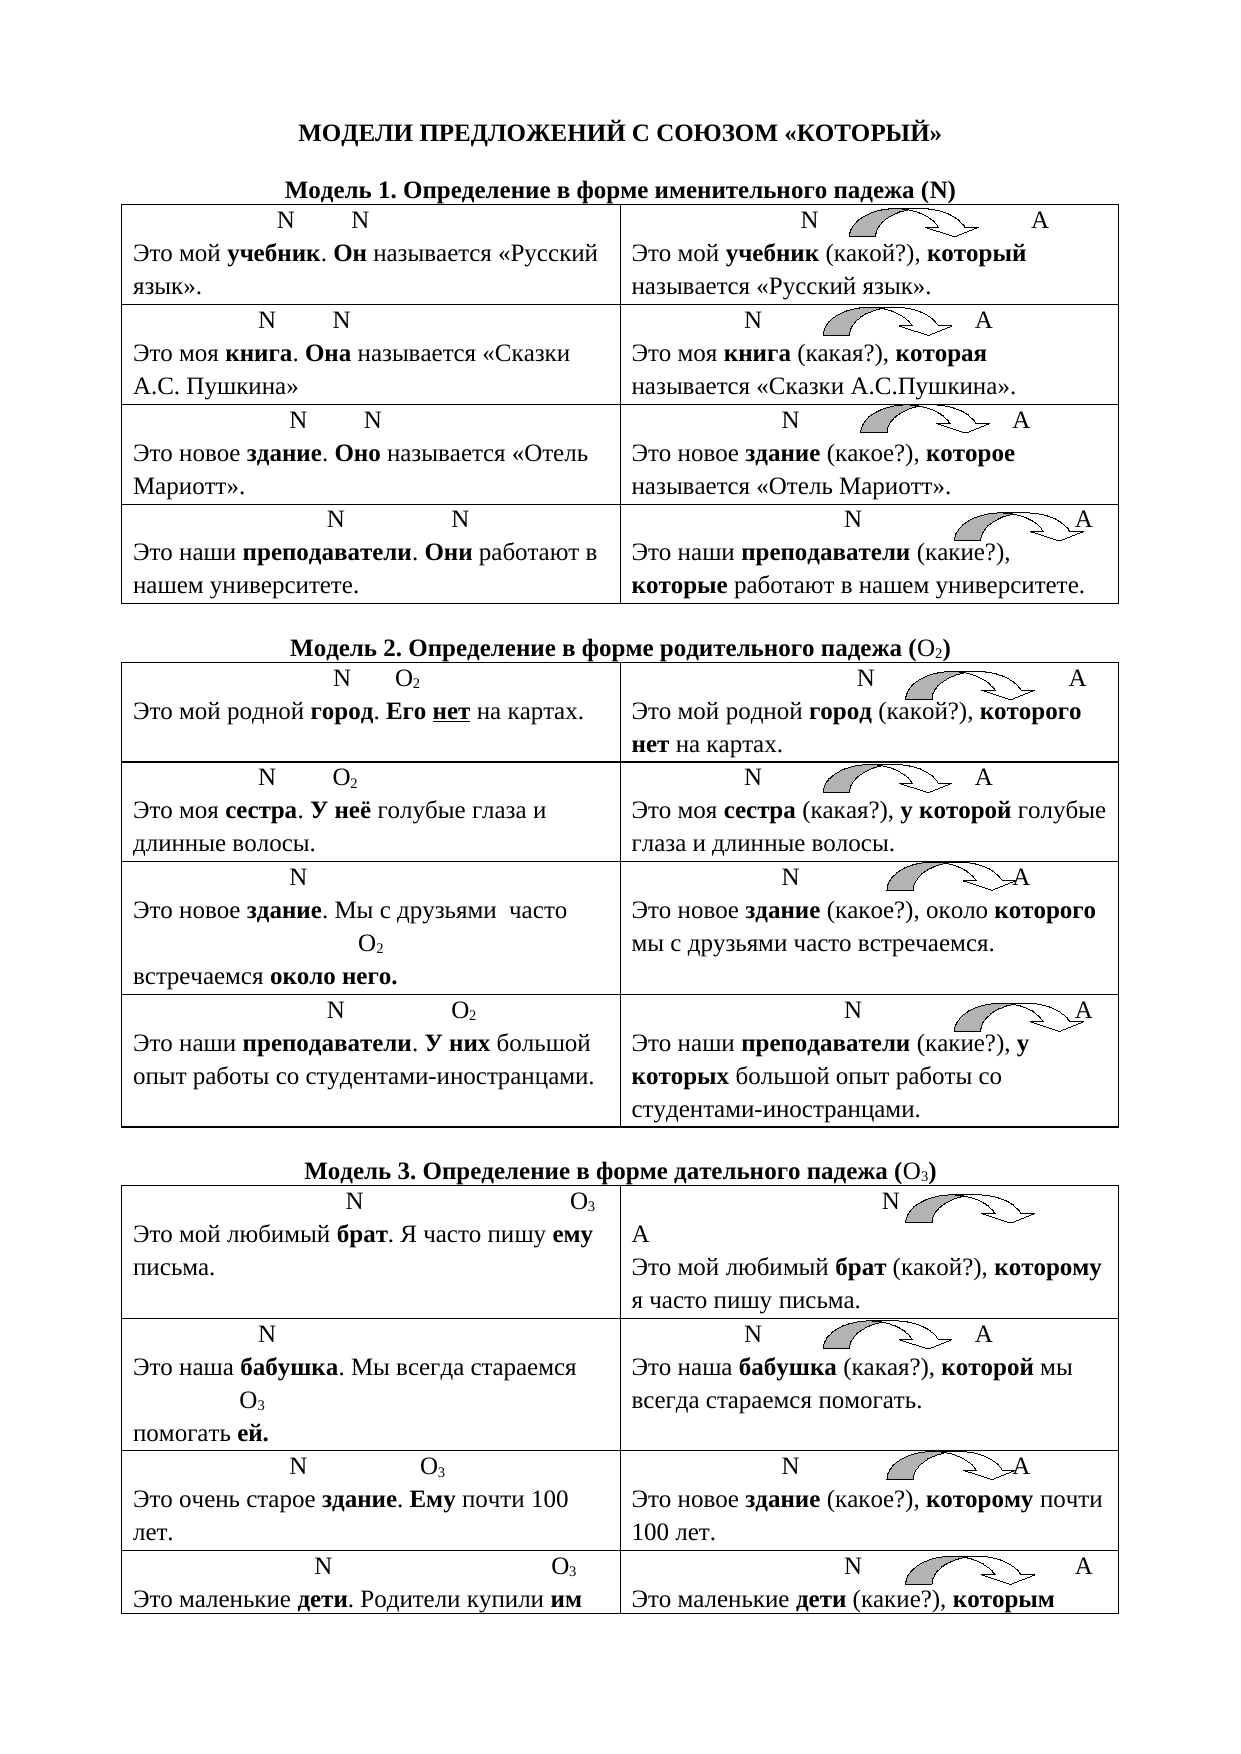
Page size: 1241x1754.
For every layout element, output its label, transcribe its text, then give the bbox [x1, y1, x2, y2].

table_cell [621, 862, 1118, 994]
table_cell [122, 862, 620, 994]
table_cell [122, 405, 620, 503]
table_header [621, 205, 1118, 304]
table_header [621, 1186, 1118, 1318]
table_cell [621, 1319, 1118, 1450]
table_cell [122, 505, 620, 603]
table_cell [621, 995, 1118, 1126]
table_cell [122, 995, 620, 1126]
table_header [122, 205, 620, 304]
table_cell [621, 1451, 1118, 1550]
text Модели предложений с союзом «который» [133, 118, 1107, 147]
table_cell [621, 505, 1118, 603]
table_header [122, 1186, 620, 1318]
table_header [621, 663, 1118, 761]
text Модель 1. Определение в форме именительного падежа (N) [133, 176, 1107, 204]
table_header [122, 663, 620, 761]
text Модель 3. Определение в форме дательного падежа (О3) [133, 1156, 1107, 1185]
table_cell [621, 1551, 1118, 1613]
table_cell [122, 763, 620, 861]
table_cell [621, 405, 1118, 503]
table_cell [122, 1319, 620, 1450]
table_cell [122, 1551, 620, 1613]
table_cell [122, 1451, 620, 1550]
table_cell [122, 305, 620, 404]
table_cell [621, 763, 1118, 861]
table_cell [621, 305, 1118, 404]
text Модель 2. Определение в форме родительного падежа (О2) [133, 633, 1107, 662]
